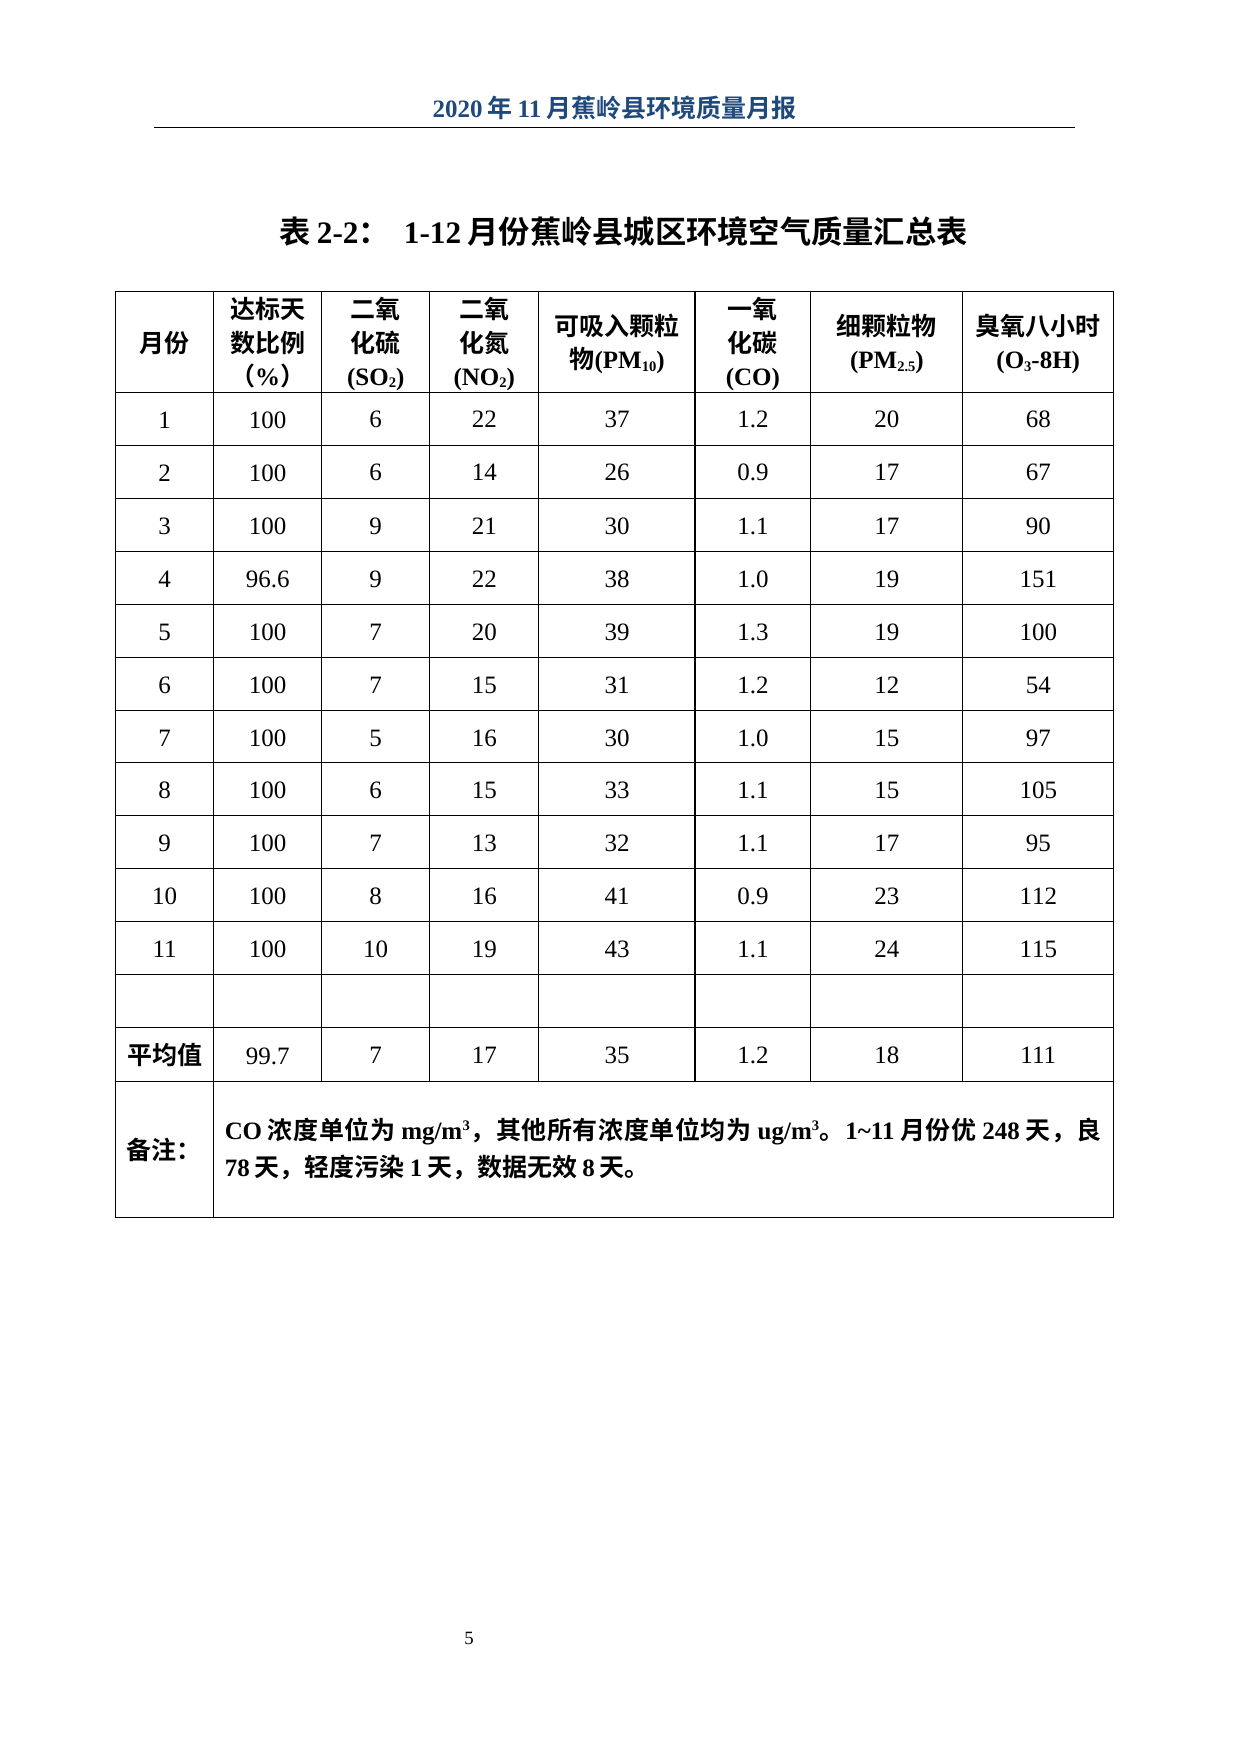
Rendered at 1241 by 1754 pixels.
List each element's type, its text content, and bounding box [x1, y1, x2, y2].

table_cell [963, 975, 1113, 1027]
table_header 臭氧八小时 (O3-8H) [963, 292, 1113, 392]
table_cell 16 [430, 869, 538, 921]
table_cell 9 [116, 816, 213, 868]
table_cell 37 [539, 393, 694, 445]
table_cell 115 [963, 922, 1113, 974]
table_cell 100 [214, 446, 321, 498]
table_cell 100 [214, 922, 321, 974]
table_cell 26 [539, 446, 694, 498]
table_cell 100 [214, 816, 321, 868]
table_cell 5 [116, 605, 213, 657]
table_cell 9 [322, 499, 429, 551]
table_cell 3 [116, 499, 213, 551]
table_header 可吸入颗粒物(PM10) [539, 292, 694, 392]
table_cell 6 [322, 763, 429, 815]
table_cell 7 [116, 711, 213, 762]
table_cell 19 [811, 605, 962, 657]
table_header 细颗粒物(PM2.5) [811, 292, 962, 392]
table_cell 100 [214, 605, 321, 657]
table_cell 22 [430, 552, 538, 604]
table_cell 112 [963, 869, 1113, 921]
table_cell 5 [322, 711, 429, 762]
table_cell 1.2 [696, 658, 810, 709]
table_cell 7 [322, 605, 429, 657]
table_cell 97 [963, 711, 1113, 762]
table_cell 31 [539, 658, 694, 709]
table_cell 1.1 [696, 816, 810, 868]
table_cell 33 [539, 763, 694, 815]
table_cell 17 [811, 499, 962, 551]
table_cell 1.2 [696, 1028, 810, 1081]
table_cell [430, 975, 538, 1027]
table_cell 6 [322, 393, 429, 445]
table_cell 15 [811, 763, 962, 815]
table_cell 22 [430, 393, 538, 445]
table_cell 100 [214, 658, 321, 709]
table_cell [811, 975, 962, 1027]
table_cell 95 [963, 816, 1113, 868]
table_cell [539, 975, 694, 1027]
table_cell 1.1 [696, 922, 810, 974]
table_cell 15 [430, 763, 538, 815]
table_cell [696, 975, 810, 1027]
table_cell 24 [811, 922, 962, 974]
table_cell 68 [963, 393, 1113, 445]
table_cell 32 [539, 816, 694, 868]
table_cell [116, 975, 213, 1027]
table_cell 41 [539, 869, 694, 921]
table_cell 1.1 [696, 499, 810, 551]
table_cell 99.7 [214, 1028, 321, 1081]
table_cell 17 [811, 446, 962, 498]
table_cell 1.2 [696, 393, 810, 445]
table_cell 14 [430, 446, 538, 498]
table_cell 20 [811, 393, 962, 445]
table_header 达标天数比例（%） [214, 292, 321, 392]
table_cell 6 [116, 658, 213, 709]
table_cell [322, 975, 429, 1027]
table_header 一氧 化碳 (CO) [696, 292, 810, 392]
table_cell 96.6 [214, 552, 321, 604]
table_cell [214, 975, 321, 1027]
table_cell 2 [116, 446, 213, 498]
table_cell 1.1 [696, 763, 810, 815]
table_cell 17 [811, 816, 962, 868]
table_cell 1.3 [696, 605, 810, 657]
table_cell 30 [539, 711, 694, 762]
table_cell 100 [214, 711, 321, 762]
table_cell 7 [322, 1028, 429, 1081]
table_cell 6 [322, 446, 429, 498]
table_cell 15 [430, 658, 538, 709]
table_cell 9 [322, 552, 429, 604]
table_cell 100 [214, 869, 321, 921]
table_cell 0.9 [696, 869, 810, 921]
table_header 二氧 化硫(SO2) [322, 292, 429, 392]
table_cell 151 [963, 552, 1113, 604]
text 表2-2： 1-12月份蕉岭县城区环境空气质量汇总表 [153, 207, 1075, 253]
table_cell 平均值 [116, 1028, 213, 1081]
table_cell 13 [430, 816, 538, 868]
table_cell 20 [430, 605, 538, 657]
table_cell 43 [539, 922, 694, 974]
table_cell 39 [539, 605, 694, 657]
table_cell 35 [539, 1028, 694, 1081]
table_cell CO浓度单位为mg/m3，其他所有浓度单位均为ug/m3。1~11月份优248天，良78天，轻度污染1天，数据无效8天。 [214, 1082, 1113, 1217]
table_cell 54 [963, 658, 1113, 709]
table_cell 30 [539, 499, 694, 551]
table_cell 19 [811, 552, 962, 604]
table_cell 7 [322, 816, 429, 868]
table_cell 100 [214, 393, 321, 445]
table_cell 8 [322, 869, 429, 921]
table_cell 16 [430, 711, 538, 762]
table_cell 7 [322, 658, 429, 709]
table_cell 100 [963, 605, 1113, 657]
table_cell 1.0 [696, 711, 810, 762]
table_cell 15 [811, 711, 962, 762]
table_cell 备注： [116, 1082, 213, 1217]
table_header 二氧 化氮(NO2) [430, 292, 538, 392]
table_cell 111 [963, 1028, 1113, 1081]
table_cell 23 [811, 869, 962, 921]
table_header 月份 [116, 292, 213, 392]
table_cell 0.9 [696, 446, 810, 498]
table_cell 17 [430, 1028, 538, 1081]
table_cell 1 [116, 393, 213, 445]
table_cell 90 [963, 499, 1113, 551]
table_cell 105 [963, 763, 1113, 815]
table_cell 12 [811, 658, 962, 709]
table_cell 100 [214, 499, 321, 551]
table_cell 67 [963, 446, 1113, 498]
table_cell 18 [811, 1028, 962, 1081]
table_cell 100 [214, 763, 321, 815]
table_cell 19 [430, 922, 538, 974]
table_cell 8 [116, 763, 213, 815]
table_cell 10 [116, 869, 213, 921]
table_cell 4 [116, 552, 213, 604]
table_cell 11 [116, 922, 213, 974]
table_cell 1.0 [696, 552, 810, 604]
table_cell 38 [539, 552, 694, 604]
table_cell 10 [322, 922, 429, 974]
table_cell 21 [430, 499, 538, 551]
